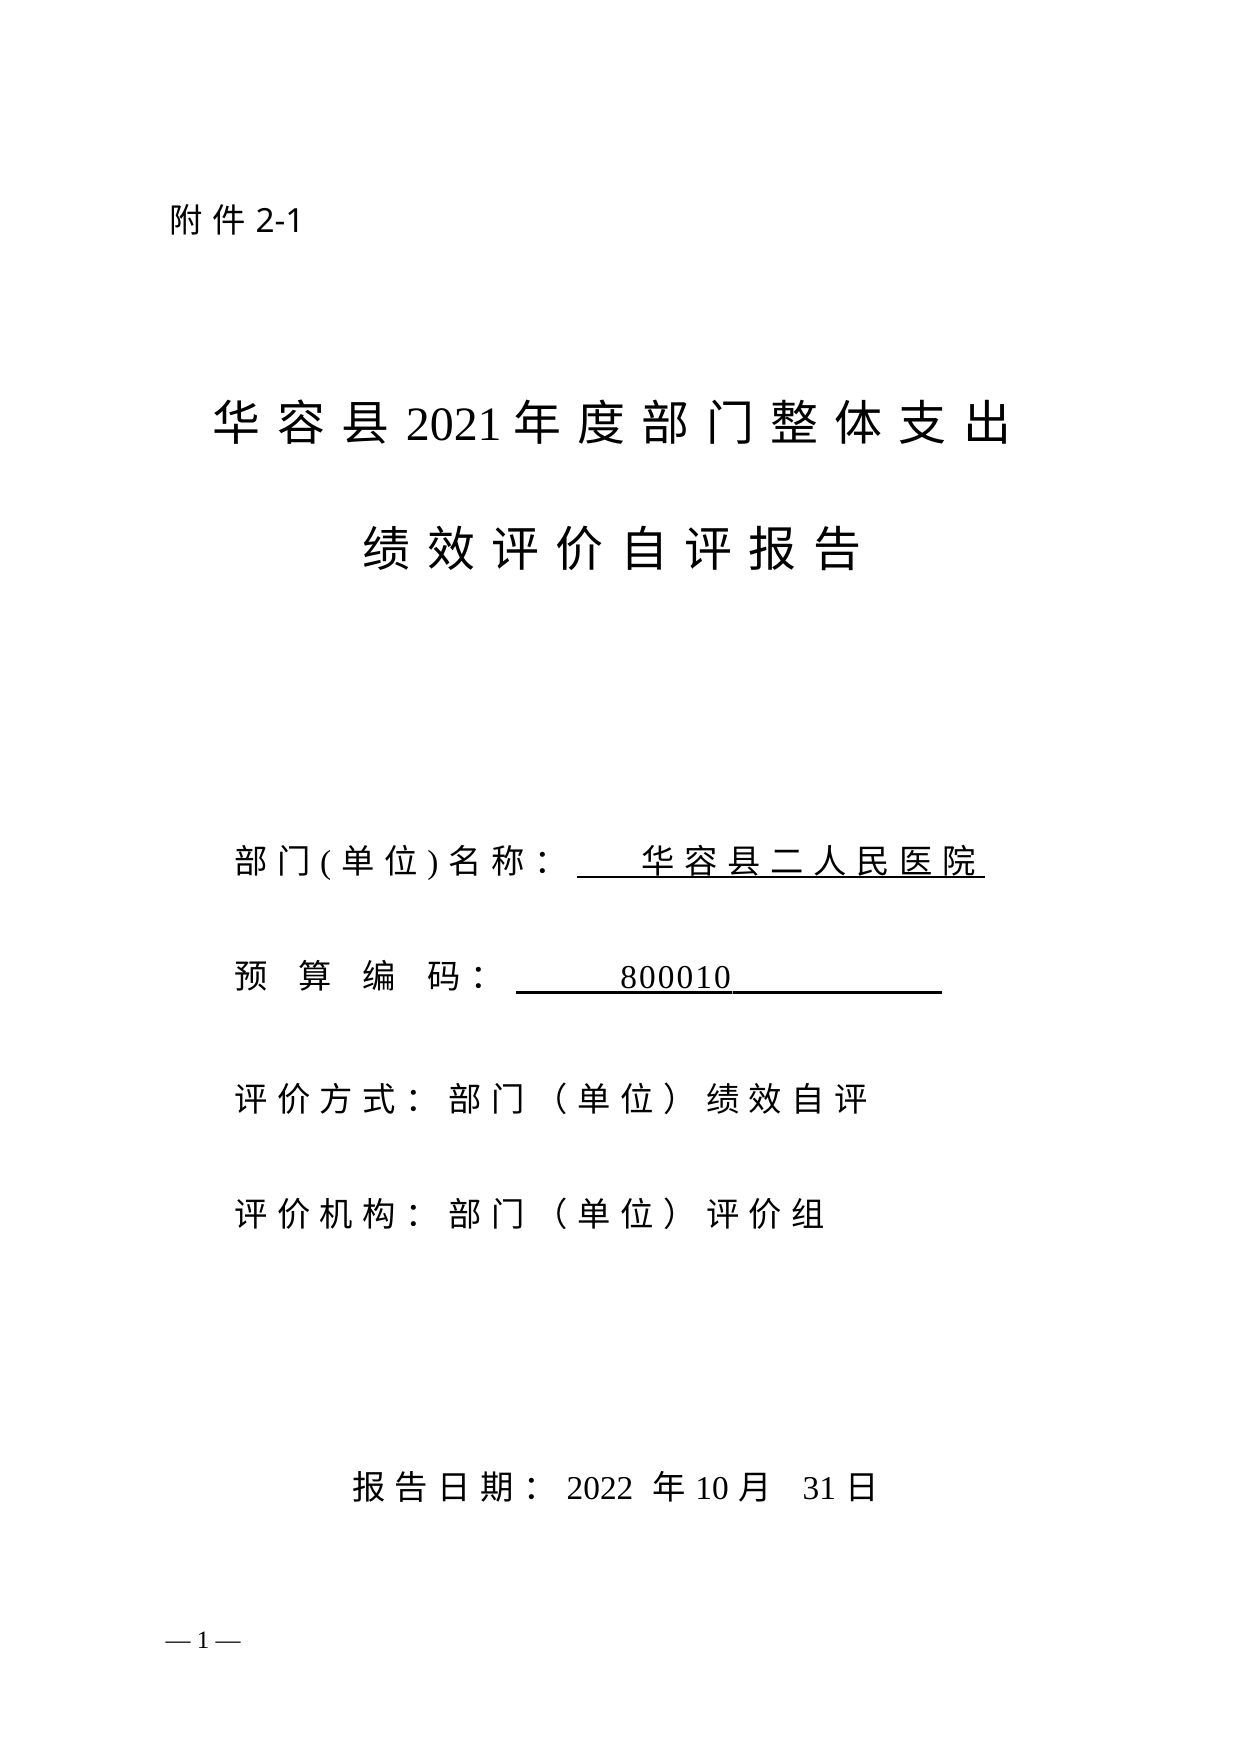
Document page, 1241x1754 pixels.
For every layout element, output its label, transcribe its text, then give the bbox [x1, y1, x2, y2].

text 预 算 编 码： 800010 [169, 943, 1071, 1006]
text 评价机构：部门（单位）评价组 [169, 1181, 1071, 1244]
text 华容县2021年度部门整体支出 [169, 357, 1071, 482]
text 绩效评价自评报告 [169, 482, 1071, 608]
text 评价方式：部门（单位）绩效自评 [169, 1065, 1071, 1128]
text 部门(单位)名称： 华容县二人民医院 [169, 827, 1071, 890]
text 报告日期：2022年10月 31日 [169, 1453, 1071, 1516]
text 附件2-1 [169, 187, 1071, 250]
